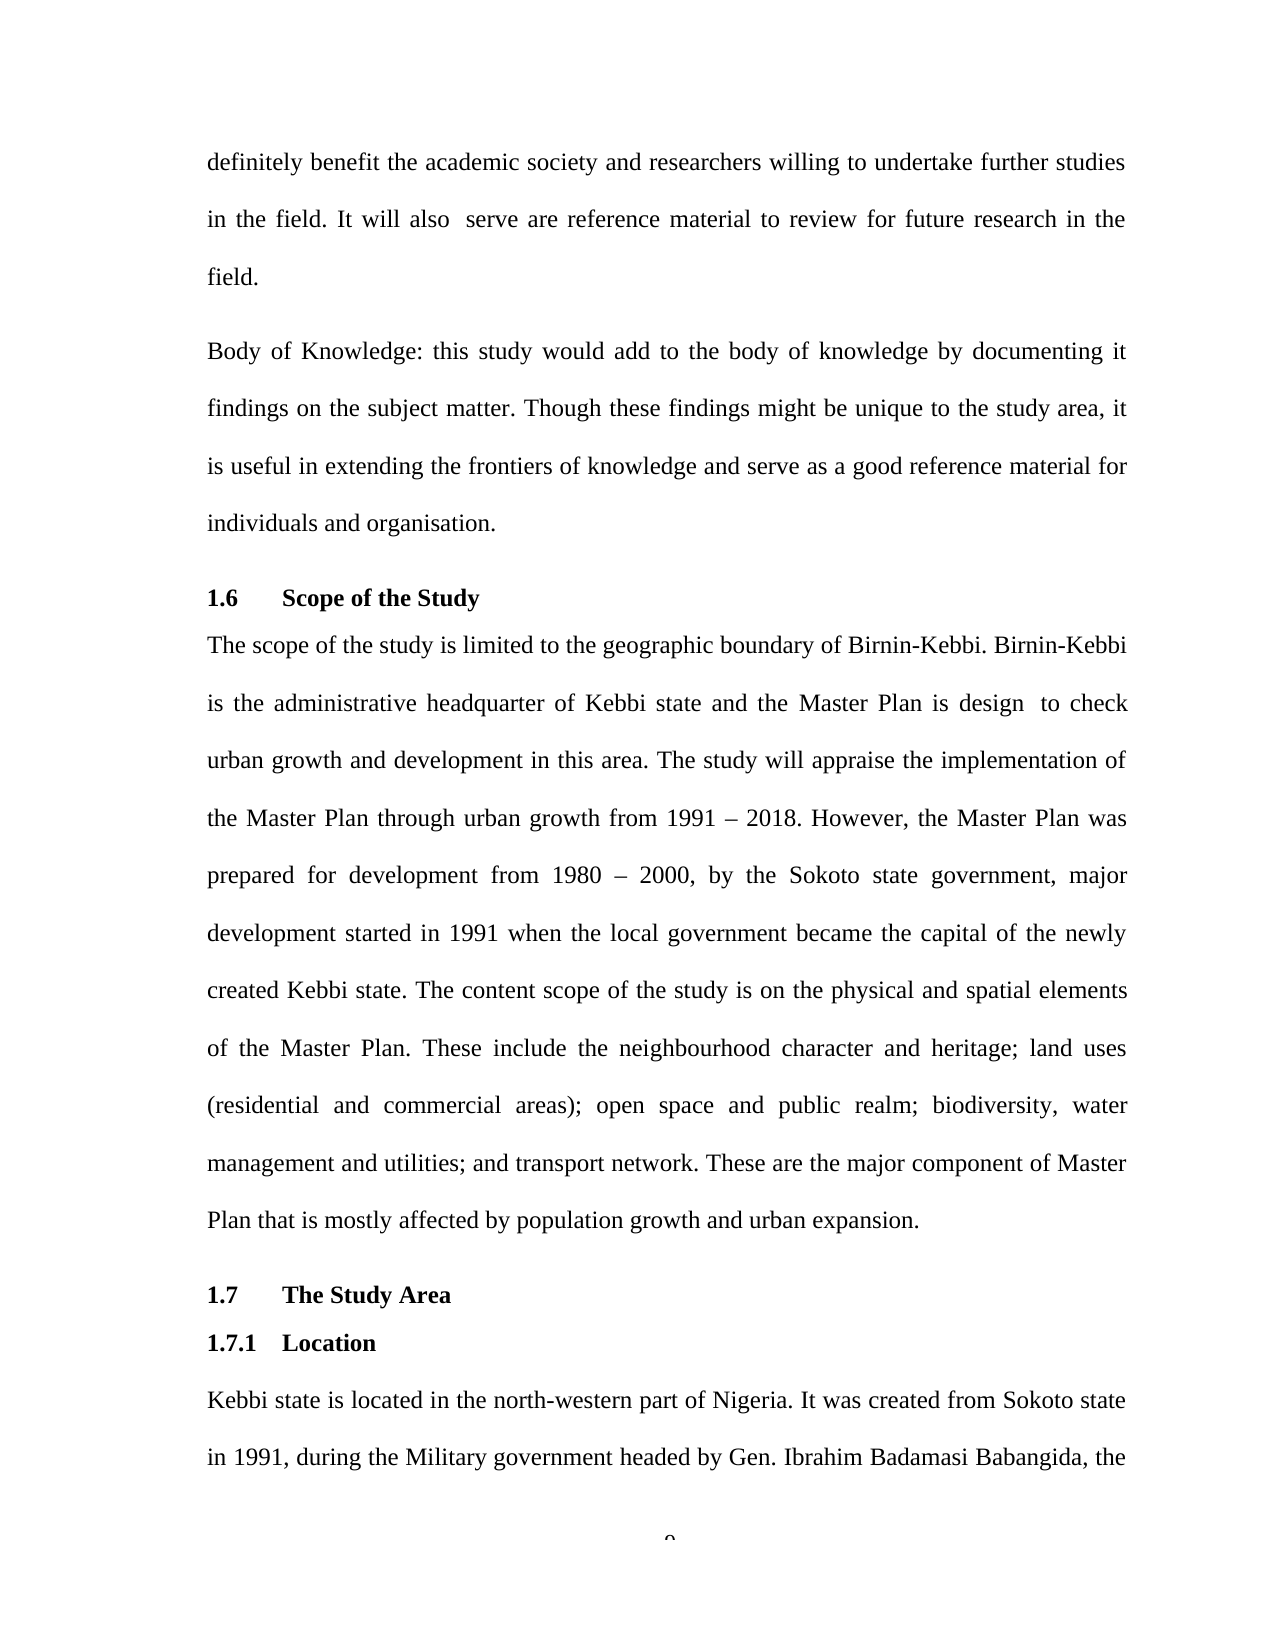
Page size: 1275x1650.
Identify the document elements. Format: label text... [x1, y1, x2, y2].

subtitle The Study Area [207, 1280, 1198, 1309]
text definitely benefit the academic society and researchers willing to undertake further studies in the field. It will also serve are reference material to review for future research in the field. [207, 147, 1127, 291]
subtitle Scope of the Study [207, 583, 1198, 612]
text Kebbi state is located in the north-western part of Nigeria. It was created from Sokoto state in 1991, during the Military government headed by Gen. Ibrahim Badamasi Babangida, the [207, 1385, 1127, 1471]
text Body of Knowledge: this study would add to the body of knowledge by documenting it findings on the subject matter. Though these findings might be unique to the study area, it is useful in extending the frontiers of knowledge and serve as a good reference material for individuals and organisation. [207, 336, 1128, 537]
text The scope of the study is limited to the geographic boundary of Birnin-Kebbi. Birnin-Kebbi is the administrative headquarter of Kebbi state and the Master Plan is design to check urban growth and development in this area. The study will appraise the implementation of the Master Plan through urban growth from 1991 – 2018. However, the Master Plan was prepared for development from 1980 – 2000, by the Sokoto state government, major development started in 1991 when the local government became the capital of the newly created Kebbi state. The content scope of the study is on the physical and spatial elements of the Master Plan. These include the neighbourhood character and heritage; land uses (residential and commercial areas); open space and public realm; biodiversity, water management and utilities; and transport network. These are the major component of Master Plan that is mostly affected by population growth and urban expansion. [207, 631, 1128, 1234]
subtitle Location [207, 1328, 1198, 1357]
